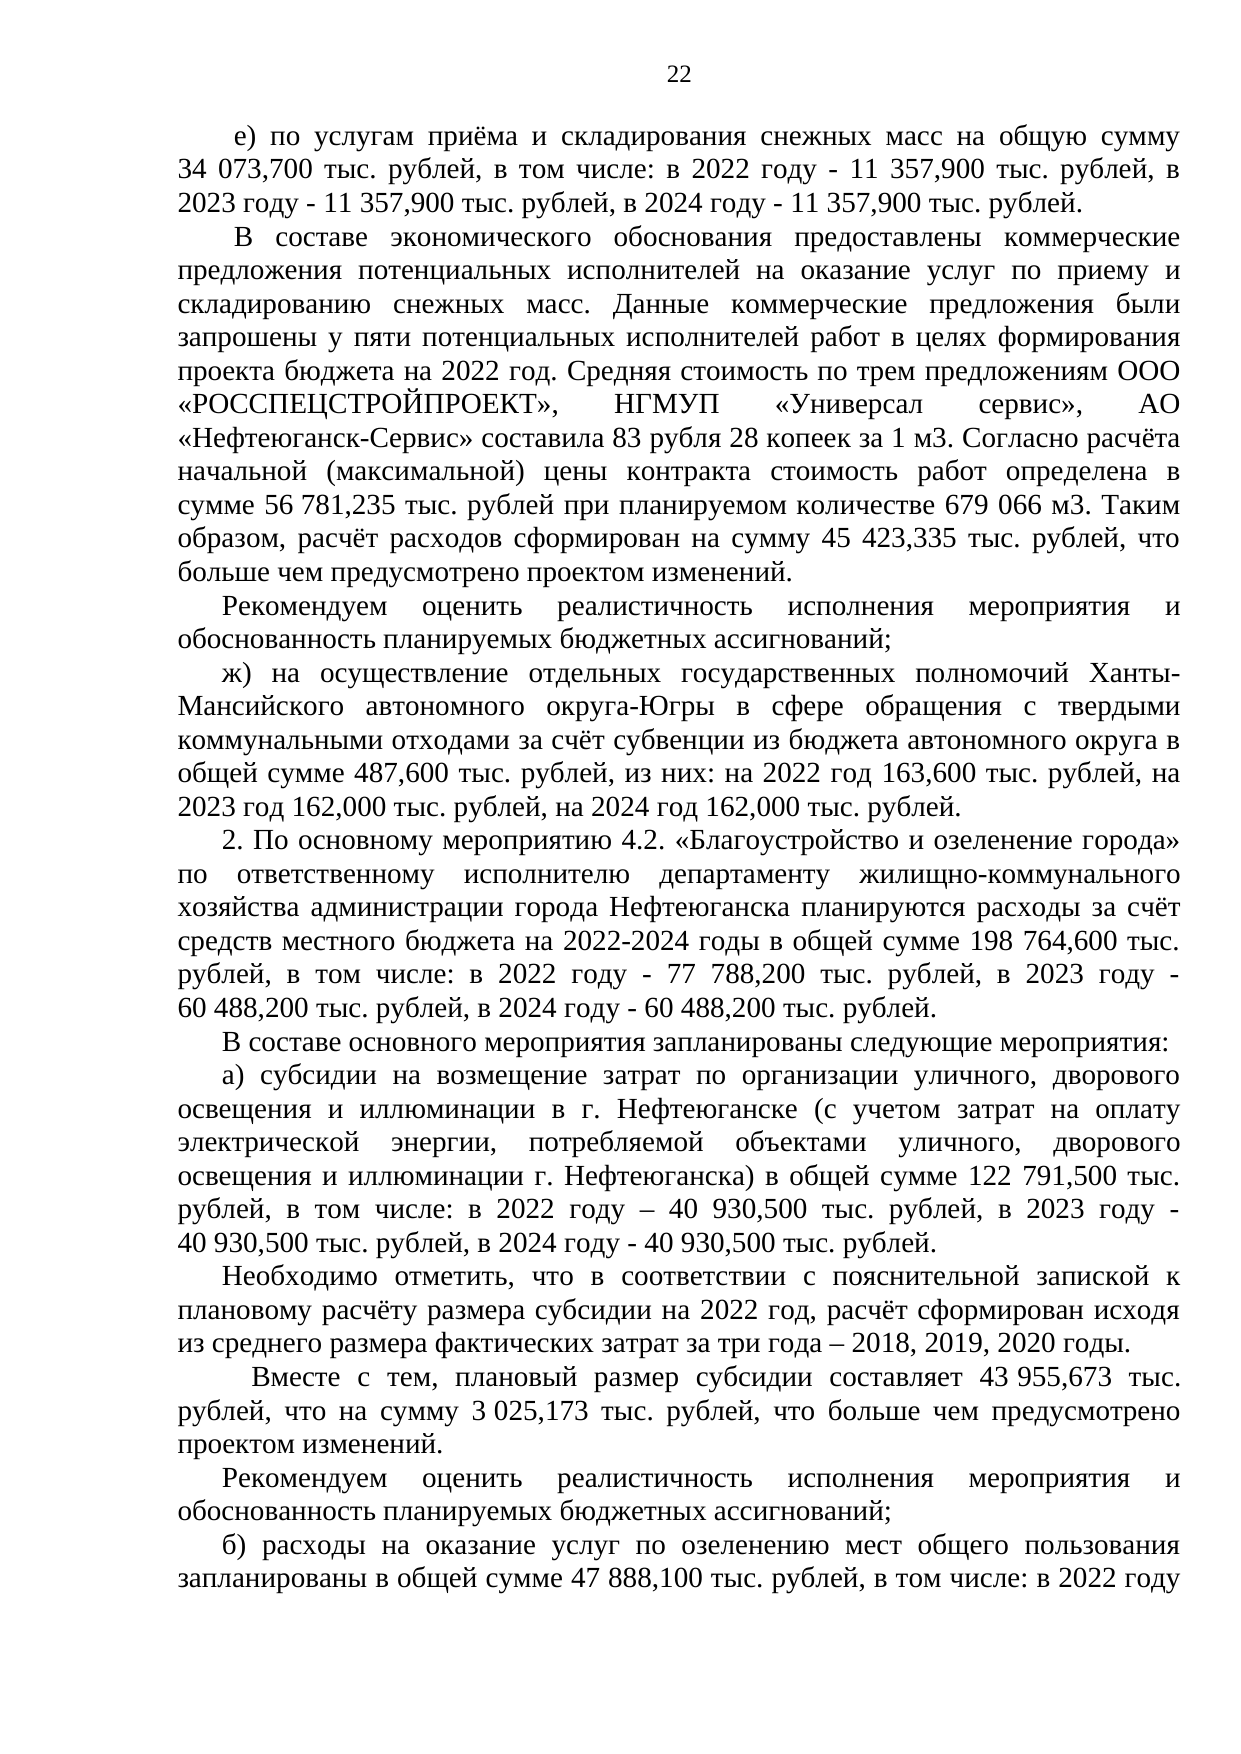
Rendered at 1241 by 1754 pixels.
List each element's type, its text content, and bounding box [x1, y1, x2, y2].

text Рекомендуем оценить реалистичность исполнения мероприятия и обоснованность планируемых бюджетных ассигнований; [177, 1460, 1181, 1527]
text ж) на осуществление отдельных государственных полномочий Ханты-Мансийского автономного округа-Югры в сфере обращения с твердыми коммунальными отходами за счёт субвенции из бюджета автономного округа в общей сумме 487,600 тыс. рублей, из них: на 2022 год 163,600 тыс. рублей, на 2023 год 162,000 тыс. рублей, на 2024 год 162,000 тыс. рублей. [177, 655, 1181, 822]
text Вместе с тем, плановый размер субсидии составляет 43 955,673 тыс. рублей, что на сумму 3 025,173 тыс. рублей, что больше чем предусмотрено проектом изменений. [177, 1359, 1181, 1460]
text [177, 1527, 1181, 1594]
text В составе экономического обоснования предоставлены коммерческие предложения потенциальных исполнителей на оказание услуг по приему и складированию снежных масс. Данные коммерческие предложения были запрошены у пяти потенциальных исполнителей работ в целях формирования проекта бюджета на 2022 год. Средняя стоимость по трем предложениям ООО «РОССПЕЦСТРОЙПРОЕКТ», НГМУП «Универсал сервис», АО «Нефтеюганск-Сервис» составила 83 рубля 28 копеек за 1 м3. Согласно расчёта начальной (максимальной) цены контракта стоимость работ определена в сумме 56 781,235 тыс. рублей при планируемом количестве 679 066 м3. Таким образом, расчёт расходов сформирован на сумму 45 423,335 тыс. рублей, что больше чем предусмотрено проектом изменений. [177, 219, 1181, 588]
text а) субсидии на возмещение затрат по организации уличного, дворового освещения и иллюминации в г. Нефтеюганске (с учетом затрат на оплату электрической энергии, потребляемой объектами уличного, дворового освещения и иллюминации г. Нефтеюганска) в общей сумме 122 791,500 тыс. рублей, в том числе: в 2022 году – 40 930,500 тыс. рублей, в 2023 году - 40 930,500 тыс. рублей, в 2024 году - 40 930,500 тыс. рублей. [177, 1057, 1181, 1258]
text е) по услугам приёма и складирования снежных масс на общую сумму 34 073,700 тыс. рублей, в том числе: в 2022 году - 11 357,900 тыс. рублей, в 2023 году - 11 357,900 тыс. рублей, в 2024 году - 11 357,900 тыс. рублей. [177, 118, 1181, 219]
text Необходимо отметить, что в соответствии с пояснительной запиской к плановому расчёту размера субсидии на 2022 год, расчёт сформирован исходя из среднего размера фактических затрат за три года – 2018, 2019, 2020 годы. [177, 1258, 1181, 1359]
text 2. По основному мероприятию 4.2. «Благоустройство и озеленение города» по ответственному исполнителю департаменту жилищно-коммунального хозяйства администрации города Нефтеюганска планируются расходы за счёт средств местного бюджета на 2022-2024 годы в общей сумме 198 764,600 тыс. рублей, в том числе: в 2022 году - 77 788,200 тыс. рублей, в 2023 году - 60 488,200 тыс. рублей, в 2024 году - 60 488,200 тыс. рублей. [177, 822, 1181, 1024]
text Рекомендуем оценить реалистичность исполнения мероприятия и обоснованность планируемых бюджетных ассигнований; [177, 588, 1181, 655]
text В составе основного мероприятия запланированы следующие мероприятия: [177, 1024, 1181, 1057]
